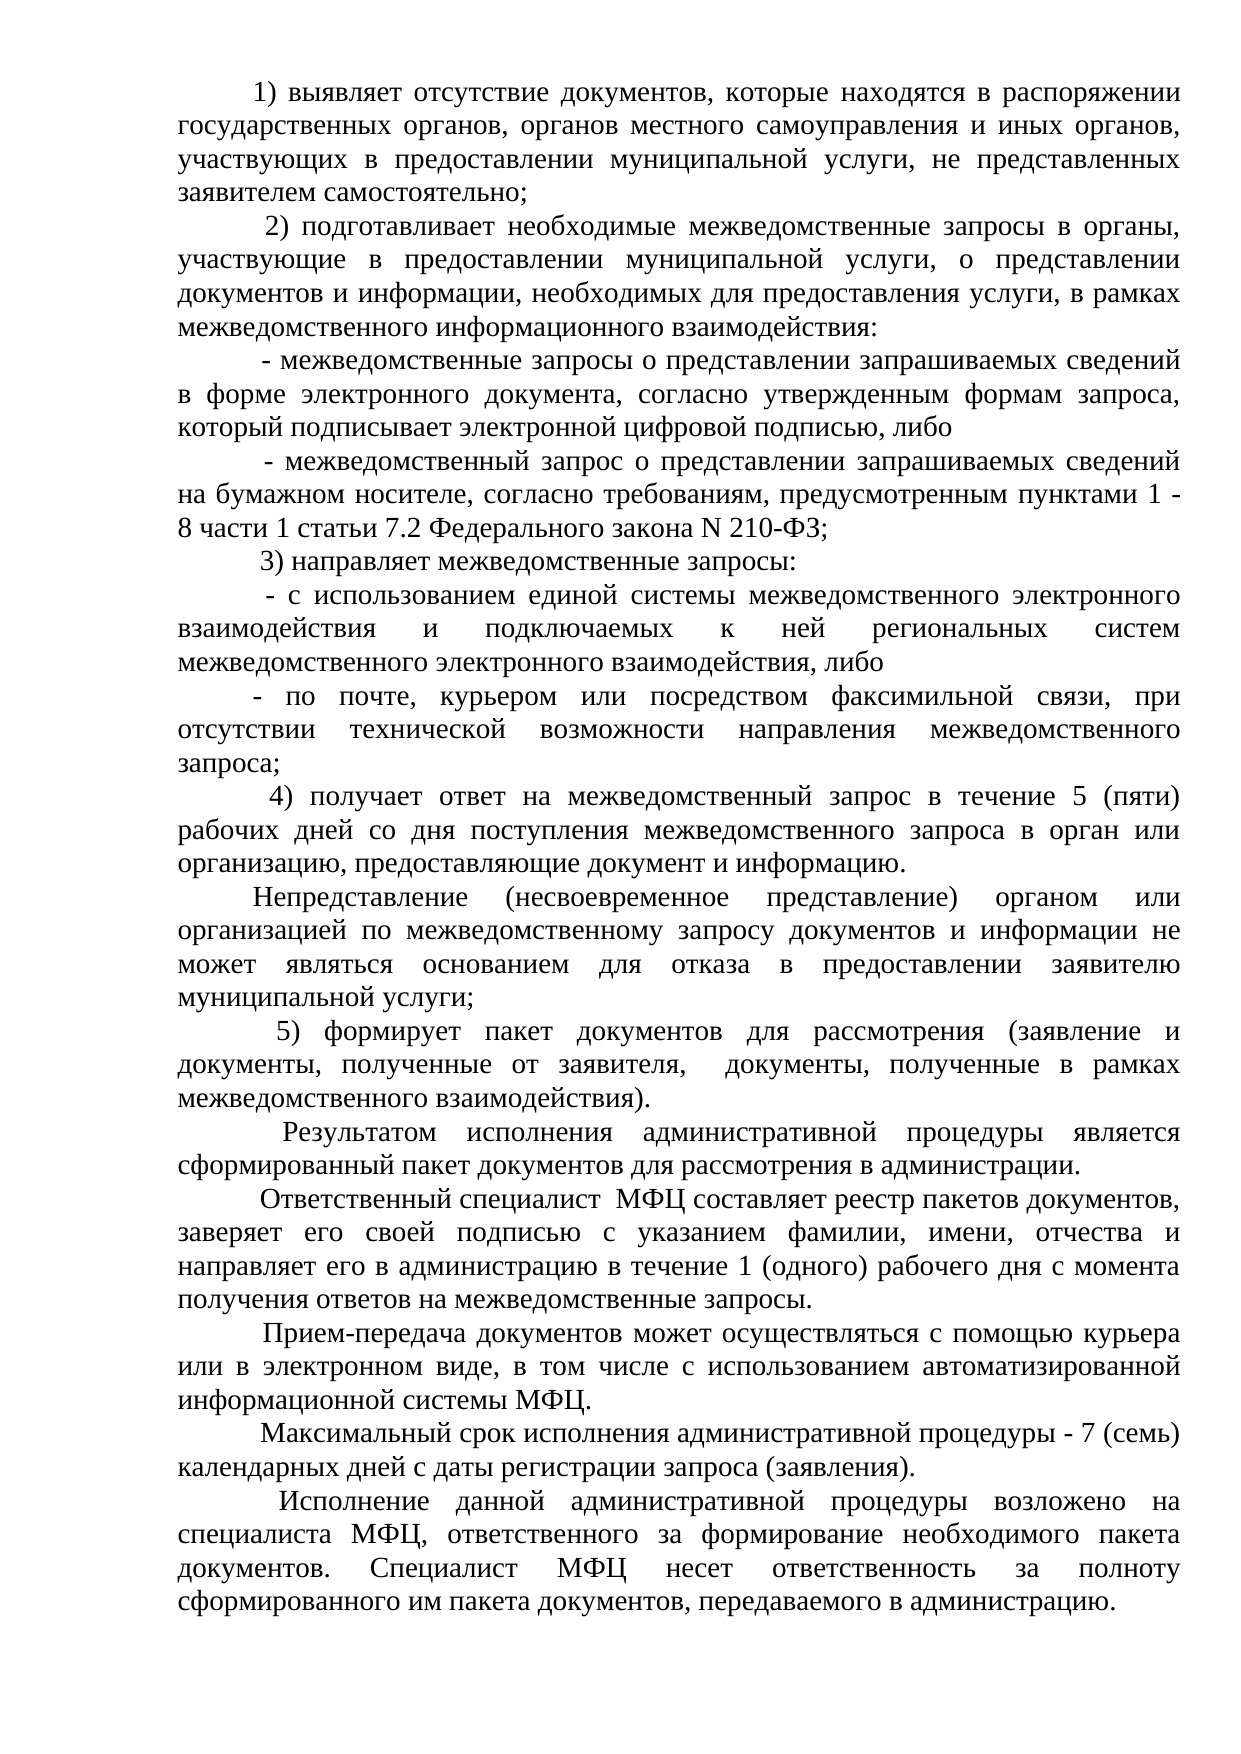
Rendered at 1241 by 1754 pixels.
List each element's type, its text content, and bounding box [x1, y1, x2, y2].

text - межведомственные запросы о представлении запрашиваемых сведений в форме электронного документа, согласно утвержденным формам запроса, который подписывает электронной цифровой подписью, либо [177, 342, 1181, 443]
text 3) направляет межведомственные запросы: [177, 543, 1181, 577]
text 4) получает ответ на межведомственный запрос в течение 5 (пяти) рабочих дней со дня поступления межведомственного запроса в орган или организацию, предоставляющие документ и информацию. [177, 778, 1181, 879]
text 5) формирует пакет документов для рассмотрения (заявление и документы, полученные от заявителя, документы, полученные в рамках межведомственного взаимодействия). [177, 1013, 1181, 1114]
text Ответственный специалист МФЦ составляет реестр пакетов документов, заверяет его своей подписью с указанием фамилии, имени, отчества и направляет его в администрацию в течение 1 (одного) рабочего дня с момента получения ответов на межведомственные запросы. [177, 1181, 1181, 1315]
text Прием-передача документов может осуществляться с помощью курьера или в электронном виде, в том числе с использованием автоматизированной информационной системы МФЦ. [177, 1315, 1181, 1416]
text Результатом исполнения административной процедуры является сформированный пакет документов для рассмотрения в администрации. [177, 1114, 1181, 1181]
text - с использованием единой системы межведомственного электронного взаимодействия и подключаемых к ней региональных систем межведомственного электронного взаимодействия, либо [177, 577, 1181, 678]
text - по почте, курьером или посредством факсимильной связи, при отсутствии технической возможности направления межведомственного запроса; [177, 678, 1181, 778]
text Максимальный срок исполнения административной процедуры - 7 (семь) календарных дней с даты регистрации запроса (заявления). [177, 1416, 1181, 1483]
text - межведомственный запрос о представлении запрашиваемых сведений на бумажном носителе, согласно требованиям, предусмотренным пунктами 1 - 8 части 1 статьи 7.2 Федерального закона N 210-ФЗ; [177, 443, 1181, 543]
text Исполнение данной административной процедуры возложено на специалиста МФЦ, ответственного за формирование необходимого пакета документов. Специалист МФЦ несет ответственность за полноту сформированного им пакета документов, передаваемого в администрацию. [177, 1483, 1181, 1617]
text Непредставление (несвоевременное представление) органом или организацией по межведомственному запросу документов и информации не может являться основанием для отказа в предоставлении заявителю муниципальной услуги; [177, 879, 1181, 1013]
text 2) подготавливает необходимые межведомственные запросы в органы, участвующие в предоставлении муниципальной услуги, о представлении документов и информации, необходимых для предоставления услуги, в рамках межведомственного информационного взаимодействия: [177, 208, 1181, 342]
text 1) выявляет отсутствие документов, которые находятся в распоряжении государственных органов, органов местного самоуправления и иных органов, участвующих в предоставлении муниципальной услуги, не представленных заявителем самостоятельно; [177, 74, 1181, 208]
